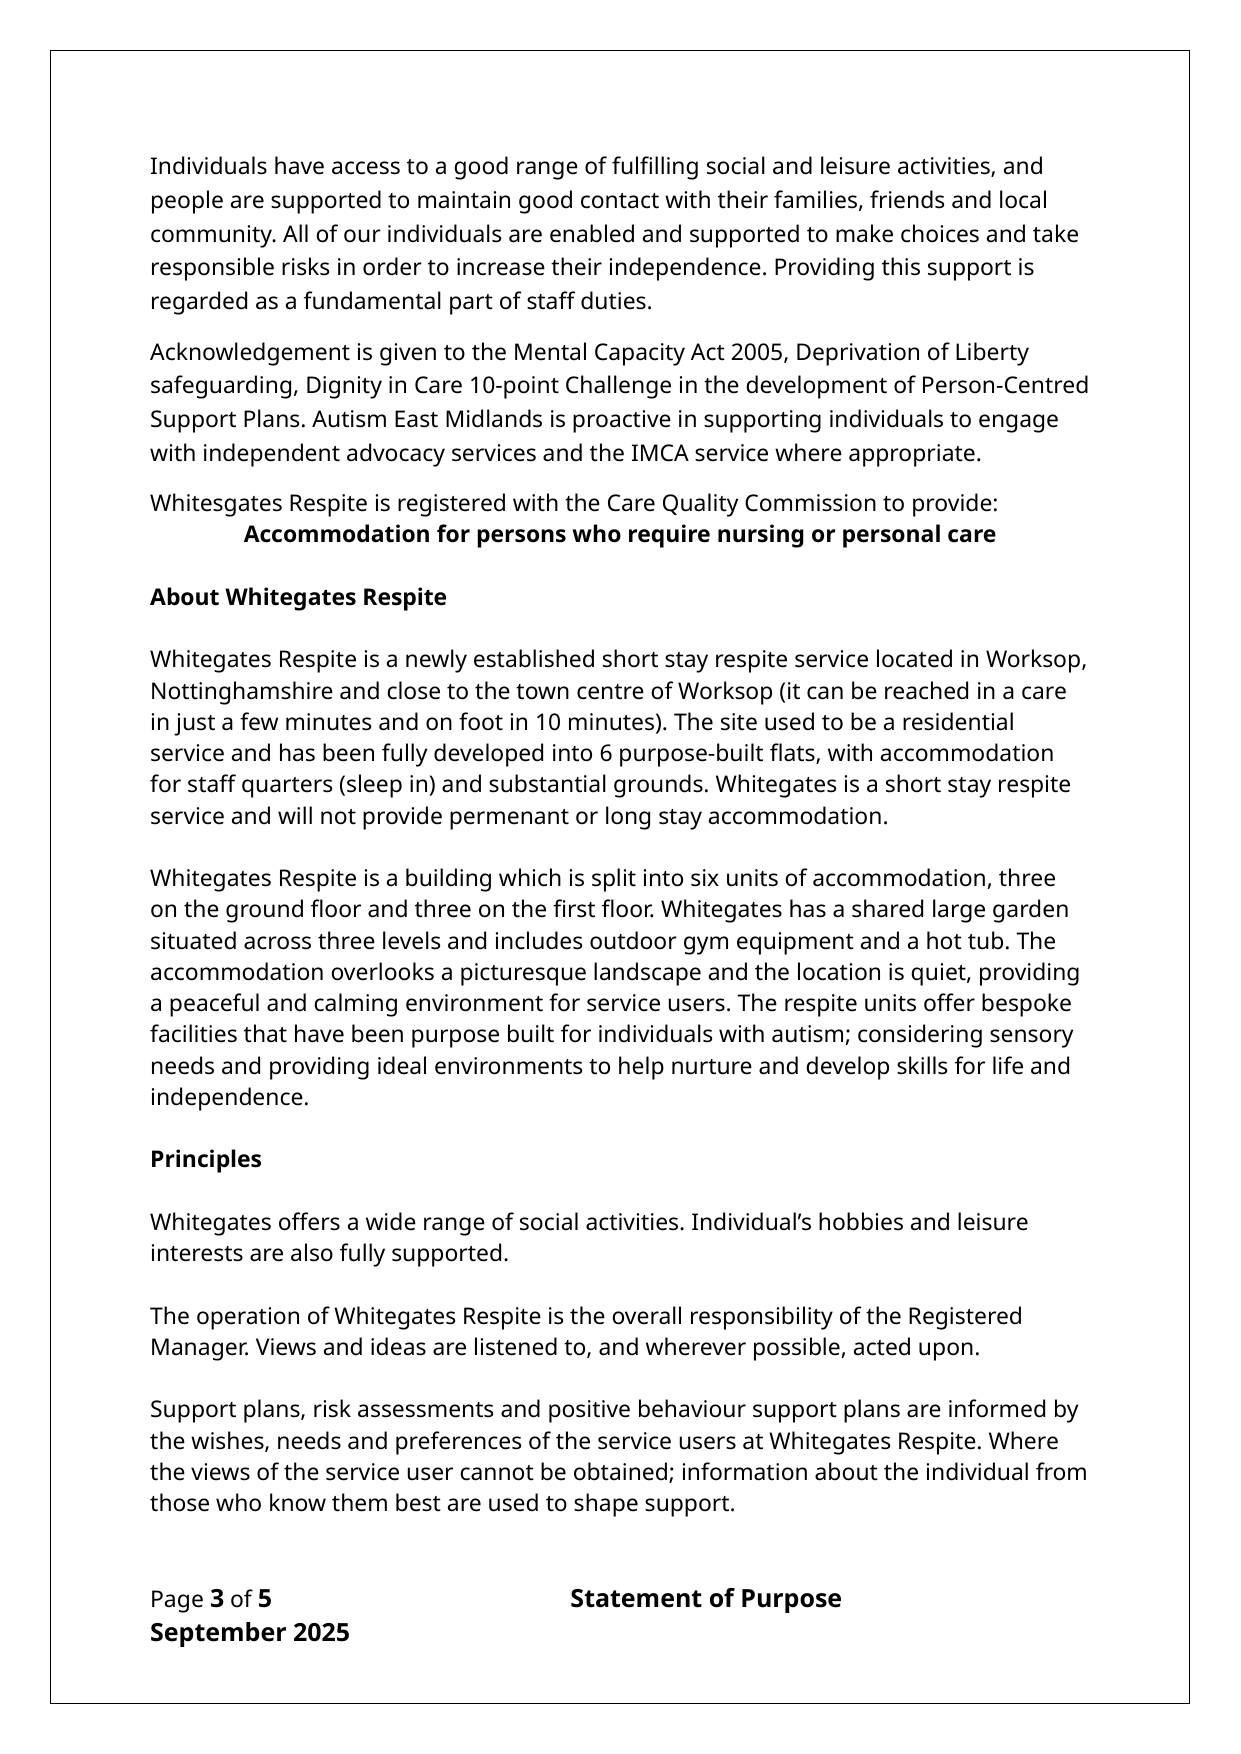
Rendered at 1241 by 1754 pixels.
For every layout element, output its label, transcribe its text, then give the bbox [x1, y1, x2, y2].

text About Whitegates Respite [150, 581, 1090, 612]
text Whitegates offers a wide range of social activities. Individual’s hobbies and leisure interests are also fully supported. [150, 1206, 1090, 1268]
text The operation of Whitegates Respite is the overall responsibility of the Registered Manager. Views and ideas are listened to, and wherever possible, acted upon. [150, 1299, 1090, 1362]
text Principles [150, 1143, 1090, 1174]
text Whitesgates Respite is registered with the Care Quality Commission to provide: [150, 487, 1090, 518]
text Support plans, risk assessments and positive behaviour support plans are informed by the wishes, needs and preferences of the service users at Whitegates Respite. Where the views of the service user cannot be obtained; information about the individual from those who know them best are used to shape support. [150, 1393, 1090, 1518]
text Individuals have access to a good range of fulfilling social and leisure activities, and people are supported to maintain good contact with their families, friends and local community. All of our individuals are enabled and supported to make choices and take responsible risks in order to increase their independence. Providing this support is regarded as a fundamental part of staff duties. [150, 150, 1090, 316]
text Whitegates Respite is a newly established short stay respite service located in Worksop, Nottinghamshire and close to the town centre of Worksop (it can be reached in a care in just a few minutes and on foot in 10 minutes). The site used to be a residential service and has been fully developed into 6 purpose-built flats, with accommodation for staff quarters (sleep in) and substantial grounds. Whitegates is a short stay respite service and will not provide permenant or long stay accommodation. [150, 643, 1090, 831]
text Whitegates Respite is a building which is split into six units of accommodation, three on the ground floor and three on the first floor. Whitegates has a shared large garden situated across three levels and includes outdoor gym equipment and a hot tub. The accommodation overlooks a picturesque landscape and the location is quiet, providing a peaceful and calming environment for service users. The respite units offer bespoke facilities that have been purpose built for individuals with autism; considering sensory needs and providing ideal environments to help nurture and develop skills for life and independence. [150, 862, 1090, 1112]
text Acknowledgement is given to the Mental Capacity Act 2005, Deprivation of Liberty safeguarding, Dignity in Care 10-point Challenge in the development of Person-Centred Support Plans. Autism East Midlands is proactive in supporting individuals to engage with independent advocacy services and the IMCA service where appropriate. [150, 335, 1090, 468]
text Accommodation for persons who require nursing or personal care [150, 518, 1090, 549]
